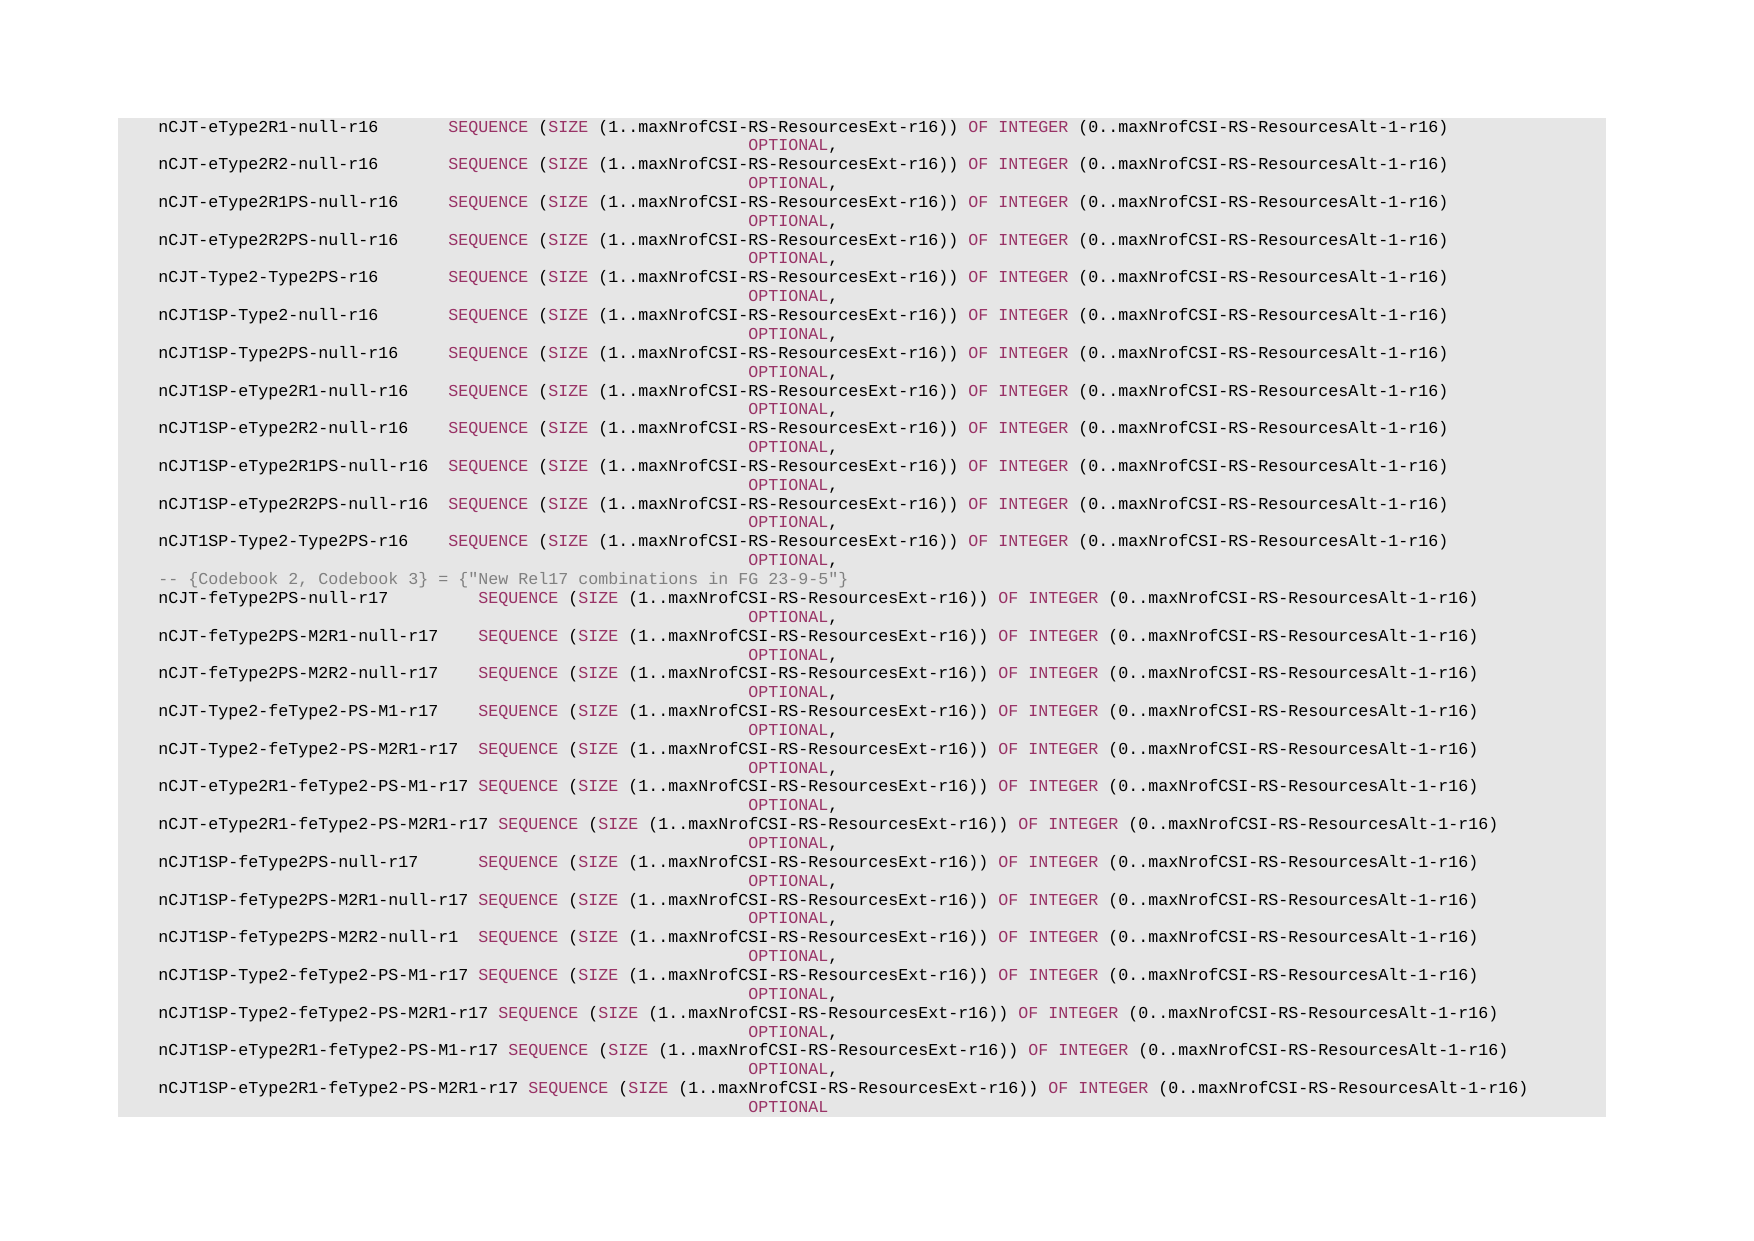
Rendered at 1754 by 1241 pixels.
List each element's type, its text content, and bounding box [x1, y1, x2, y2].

text nCJT1SP-feType2PS-null-r17 SEQUENCE (SIZE (1..maxNrofCSI-RS-ResourcesExt-r16)) OF INTEGER (0..maxNrofCSI-RS-ResourcesAlt-1-r16) [118, 853, 1606, 872]
text nCJT1SP-Type2-feType2-PS-M2R1-r17 SEQUENCE (SIZE (1..maxNrofCSI-RS-ResourcesExt-r16)) OF INTEGER (0..maxNrofCSI-RS-ResourcesAlt-1-r16) [118, 1004, 1606, 1023]
text OPTIONAL, [118, 759, 1606, 778]
text nCJT1SP-feType2PS-M2R2-null-r1 SEQUENCE (SIZE (1..maxNrofCSI-RS-ResourcesExt-r16)) OF INTEGER (0..maxNrofCSI-RS-ResourcesAlt-1-r16) [118, 929, 1606, 948]
text nCJT-Type2-Type2PS-r16 SEQUENCE (SIZE (1..maxNrofCSI-RS-ResourcesExt-r16)) OF INTEGER (0..maxNrofCSI-RS-ResourcesAlt-1-r16) [118, 269, 1606, 288]
text nCJT1SP-feType2PS-M2R1-null-r17 SEQUENCE (SIZE (1..maxNrofCSI-RS-ResourcesExt-r16)) OF INTEGER (0..maxNrofCSI-RS-ResourcesAlt-1-r16) [118, 891, 1606, 910]
text OPTIONAL [118, 1098, 1606, 1117]
text nCJT1SP-eType2R1-null-r16 SEQUENCE (SIZE (1..maxNrofCSI-RS-ResourcesExt-r16)) OF INTEGER (0..maxNrofCSI-RS-ResourcesAlt-1-r16) [118, 382, 1606, 401]
text nCJT-eType2R1-null-r16 SEQUENCE (SIZE (1..maxNrofCSI-RS-ResourcesExt-r16)) OF INTEGER (0..maxNrofCSI-RS-ResourcesAlt-1-r16) [118, 118, 1606, 137]
text nCJT-eType2R1PS-null-r16 SEQUENCE (SIZE (1..maxNrofCSI-RS-ResourcesExt-r16)) OF INTEGER (0..maxNrofCSI-RS-ResourcesAlt-1-r16) [118, 193, 1606, 212]
text OPTIONAL, [118, 1023, 1606, 1042]
text nCJT1SP-Type2-feType2-PS-M1-r17 SEQUENCE (SIZE (1..maxNrofCSI-RS-ResourcesExt-r16)) OF INTEGER (0..maxNrofCSI-RS-ResourcesAlt-1-r16) [118, 967, 1606, 985]
text -- {Codebook 2, Codebook 3} = {"New Rel17 combinations in FG 23-9-5"} [118, 571, 1606, 589]
text nCJT-eType2R2-null-r16 SEQUENCE (SIZE (1..maxNrofCSI-RS-ResourcesExt-r16)) OF INTEGER (0..maxNrofCSI-RS-ResourcesAlt-1-r16) [118, 156, 1606, 175]
text nCJT1SP-eType2R1-feType2-PS-M1-r17 SEQUENCE (SIZE (1..maxNrofCSI-RS-ResourcesExt-r16)) OF INTEGER (0..maxNrofCSI-RS-ResourcesAlt-1-r16) [118, 1042, 1606, 1061]
text nCJT1SP-eType2R2-null-r16 SEQUENCE (SIZE (1..maxNrofCSI-RS-ResourcesExt-r16)) OF INTEGER (0..maxNrofCSI-RS-ResourcesAlt-1-r16) [118, 420, 1606, 439]
text OPTIONAL, [118, 1061, 1606, 1080]
text nCJT-feType2PS-M2R2-null-r17 SEQUENCE (SIZE (1..maxNrofCSI-RS-ResourcesExt-r16)) OF INTEGER (0..maxNrofCSI-RS-ResourcesAlt-1-r16) [118, 665, 1606, 684]
text OPTIONAL, [118, 137, 1606, 156]
text nCJT-feType2PS-M2R1-null-r17 SEQUENCE (SIZE (1..maxNrofCSI-RS-ResourcesExt-r16)) OF INTEGER (0..maxNrofCSI-RS-ResourcesAlt-1-r16) [118, 627, 1606, 646]
text OPTIONAL, [118, 910, 1606, 929]
text nCJT1SP-Type2-null-r16 SEQUENCE (SIZE (1..maxNrofCSI-RS-ResourcesExt-r16)) OF INTEGER (0..maxNrofCSI-RS-ResourcesAlt-1-r16) [118, 307, 1606, 326]
text nCJT-eType2R2PS-null-r16 SEQUENCE (SIZE (1..maxNrofCSI-RS-ResourcesExt-r16)) OF INTEGER (0..maxNrofCSI-RS-ResourcesAlt-1-r16) [118, 231, 1606, 250]
text OPTIONAL, [118, 948, 1606, 967]
text nCJT1SP-eType2R1PS-null-r16 SEQUENCE (SIZE (1..maxNrofCSI-RS-ResourcesExt-r16)) OF INTEGER (0..maxNrofCSI-RS-ResourcesAlt-1-r16) [118, 457, 1606, 476]
text OPTIONAL, [118, 834, 1606, 853]
text nCJT-eType2R1-feType2-PS-M1-r17 SEQUENCE (SIZE (1..maxNrofCSI-RS-ResourcesExt-r16)) OF INTEGER (0..maxNrofCSI-RS-ResourcesAlt-1-r16) [118, 778, 1606, 797]
text nCJT-eType2R1-feType2-PS-M2R1-r17 SEQUENCE (SIZE (1..maxNrofCSI-RS-ResourcesExt-r16)) OF INTEGER (0..maxNrofCSI-RS-ResourcesAlt-1-r16) [118, 816, 1606, 834]
text OPTIONAL, [118, 212, 1606, 231]
text OPTIONAL, [118, 363, 1606, 382]
text OPTIONAL, [118, 401, 1606, 420]
text nCJT-Type2-feType2-PS-M1-r17 SEQUENCE (SIZE (1..maxNrofCSI-RS-ResourcesExt-r16)) OF INTEGER (0..maxNrofCSI-RS-ResourcesAlt-1-r16) [118, 703, 1606, 721]
text OPTIONAL, [118, 552, 1606, 571]
text OPTIONAL, [118, 288, 1606, 307]
text nCJT-feType2PS-null-r17 SEQUENCE (SIZE (1..maxNrofCSI-RS-ResourcesExt-r16)) OF INTEGER (0..maxNrofCSI-RS-ResourcesAlt-1-r16) [118, 589, 1606, 608]
text nCJT-Type2-feType2-PS-M2R1-r17 SEQUENCE (SIZE (1..maxNrofCSI-RS-ResourcesExt-r16)) OF INTEGER (0..maxNrofCSI-RS-ResourcesAlt-1-r16) [118, 740, 1606, 759]
text OPTIONAL, [118, 684, 1606, 703]
text nCJT1SP-Type2PS-null-r16 SEQUENCE (SIZE (1..maxNrofCSI-RS-ResourcesExt-r16)) OF INTEGER (0..maxNrofCSI-RS-ResourcesAlt-1-r16) [118, 344, 1606, 363]
text nCJT1SP-eType2R2PS-null-r16 SEQUENCE (SIZE (1..maxNrofCSI-RS-ResourcesExt-r16)) OF INTEGER (0..maxNrofCSI-RS-ResourcesAlt-1-r16) [118, 495, 1606, 514]
text OPTIONAL, [118, 721, 1606, 740]
text OPTIONAL, [118, 250, 1606, 269]
text OPTIONAL, [118, 646, 1606, 665]
text OPTIONAL, [118, 608, 1606, 627]
text nCJT1SP-Type2-Type2PS-r16 SEQUENCE (SIZE (1..maxNrofCSI-RS-ResourcesExt-r16)) OF INTEGER (0..maxNrofCSI-RS-ResourcesAlt-1-r16) [118, 533, 1606, 552]
text OPTIONAL, [118, 439, 1606, 457]
text OPTIONAL, [118, 476, 1606, 495]
text OPTIONAL, [118, 872, 1606, 891]
text OPTIONAL, [118, 175, 1606, 193]
text OPTIONAL, [118, 514, 1606, 533]
text nCJT1SP-eType2R1-feType2-PS-M2R1-r17 SEQUENCE (SIZE (1..maxNrofCSI-RS-ResourcesExt-r16)) OF INTEGER (0..maxNrofCSI-RS-ResourcesAlt-1-r16) [118, 1080, 1606, 1098]
text OPTIONAL, [118, 326, 1606, 344]
text OPTIONAL, [118, 797, 1606, 816]
text OPTIONAL, [118, 985, 1606, 1004]
